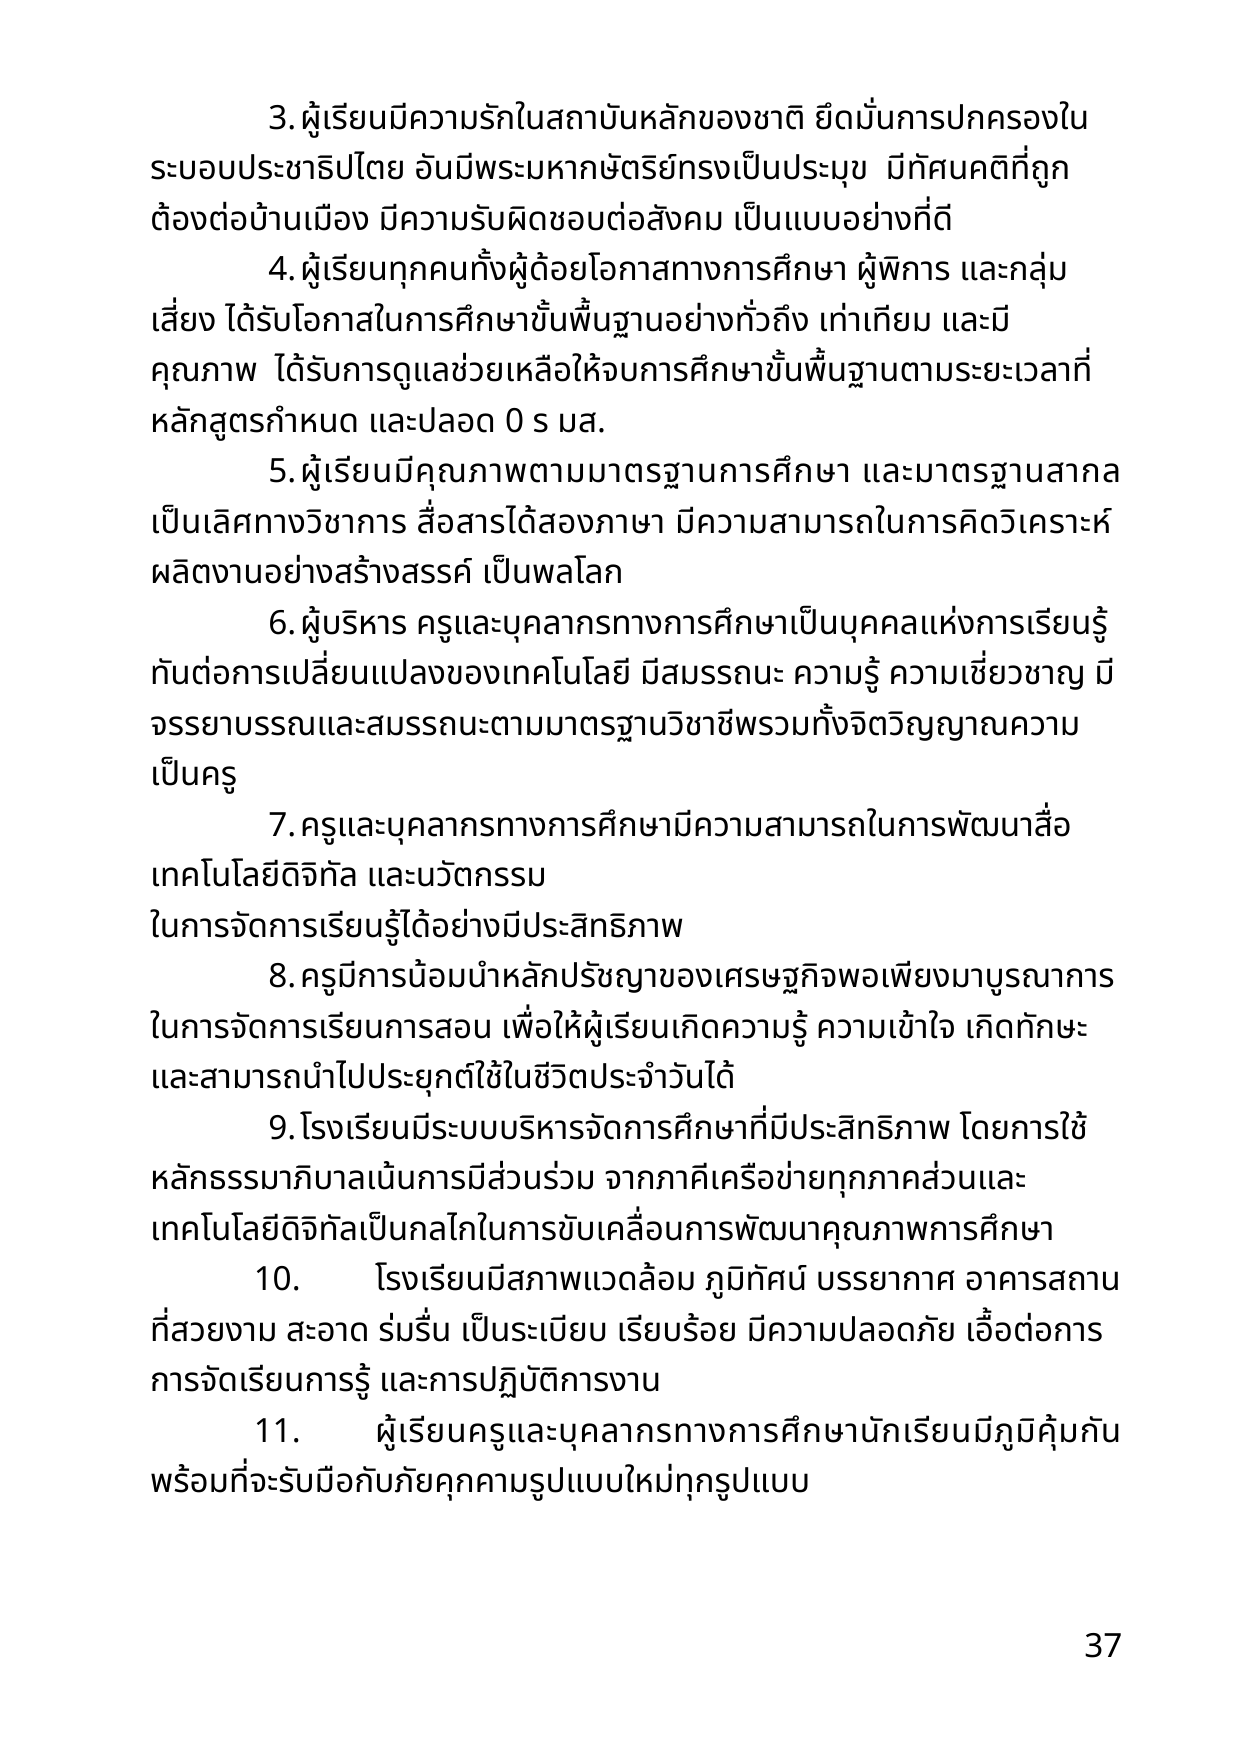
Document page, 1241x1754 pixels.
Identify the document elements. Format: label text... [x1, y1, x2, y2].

list โรงเรียนมีสภาพแวดล้อม ภูมิทัศน์ บรรยากาศ อาคารสถานที่สวยงาม สะอาด ร่มรื่น เป็นระเบียบ เรียบร้อย มีความปลอดภัย เอื้อต่อการการจัดเรียนการรู้ และการปฏิบัติการงาน [150, 1255, 1122, 1406]
list ผู้เรียนทุกคนทั้งผู้ด้อยโอกาสทางการศึกษา ผู้พิการ และกลุ่มเสี่ยง ได้รับโอกาสในการศึกษาขั้นพื้นฐานอย่างทั่วถึง เท่าเทียม และมีคุณภาพ ได้รับการดูแลช่วยเหลือให้จบการศึกษาขั้นพื้นฐานตามระยะเวลาที่หลักสูตรกำหนด และปลอด 0 ร มส. [150, 245, 1122, 447]
list ครูมีการน้อมนำหลักปรัชญาของเศรษฐกิจพอเพียงมาบูรณาการในการจัดการเรียนการสอน เพื่อให้ผู้เรียนเกิดความรู้ ความเข้าใจ เกิดทักษะและสามารถนำไปประยุกต์ใช้ในชีวิตประจำวันได้ [150, 952, 1122, 1103]
list ผู้บริหาร ครูและบุคลากรทางการศึกษาเป็นบุคคลแห่งการเรียนรู้ ทันต่อการเปลี่ยนแปลงของเทคโนโลยี มีสมรรถนะ ความรู้ ความเชี่ยวชาญ มีจรรยาบรรณและสมรรถนะตามมาตรฐานวิชาชีพรวมทั้งจิตวิญญาณความเป็นครู [150, 599, 1122, 801]
list ผู้เรียนมีคุณภาพตามมาตรฐานการศึกษา และมาตรฐานสากล เป็นเลิศทางวิชาการ สื่อสารได้สองภาษา มีความสามารถในการคิดวิเคราะห์ ผลิตงานอย่างสร้างสรรค์ เป็นพลโลก [150, 447, 1122, 599]
list ผู้เรียนมีความรักในสถาบันหลักของชาติ ยึดมั่นการปกครองในระบอบประชาธิปไตย อันมีพระมหากษัตริย์ทรงเป็นประมุข มีทัศนคติที่ถูกต้องต่อบ้านเมือง มีความรับผิดชอบต่อสังคม เป็นแบบอย่างที่ดี [150, 94, 1122, 245]
list ครูและบุคลากรทางการศึกษามีความสามารถในการพัฒนาสื่อเทคโนโลยีดิจิทัล และนวัตกรรม ในการจัดการเรียนรู้ได้อย่างมีประสิทธิภาพ [150, 801, 1122, 952]
list ผู้เรียนครูและบุคลากรทางการศึกษานักเรียนมีภูมิคุ้มกันพร้อมที่จะรับมือกับภัยคุกคามรูปแบบใหม่ทุกรูปแบบ [150, 1406, 1122, 1507]
list โรงเรียนมีระบบบริหารจัดการศึกษาที่มีประสิทธิภาพ โดยการใช้หลักธรรมาภิบาลเน้นการมีส่วนร่วม จากภาคีเครือข่ายทุกภาคส่วนและเทคโนโลยีดิจิทัลเป็นกลไกในการขับเคลื่อนการพัฒนาคุณภาพการศึกษา [150, 1103, 1122, 1255]
